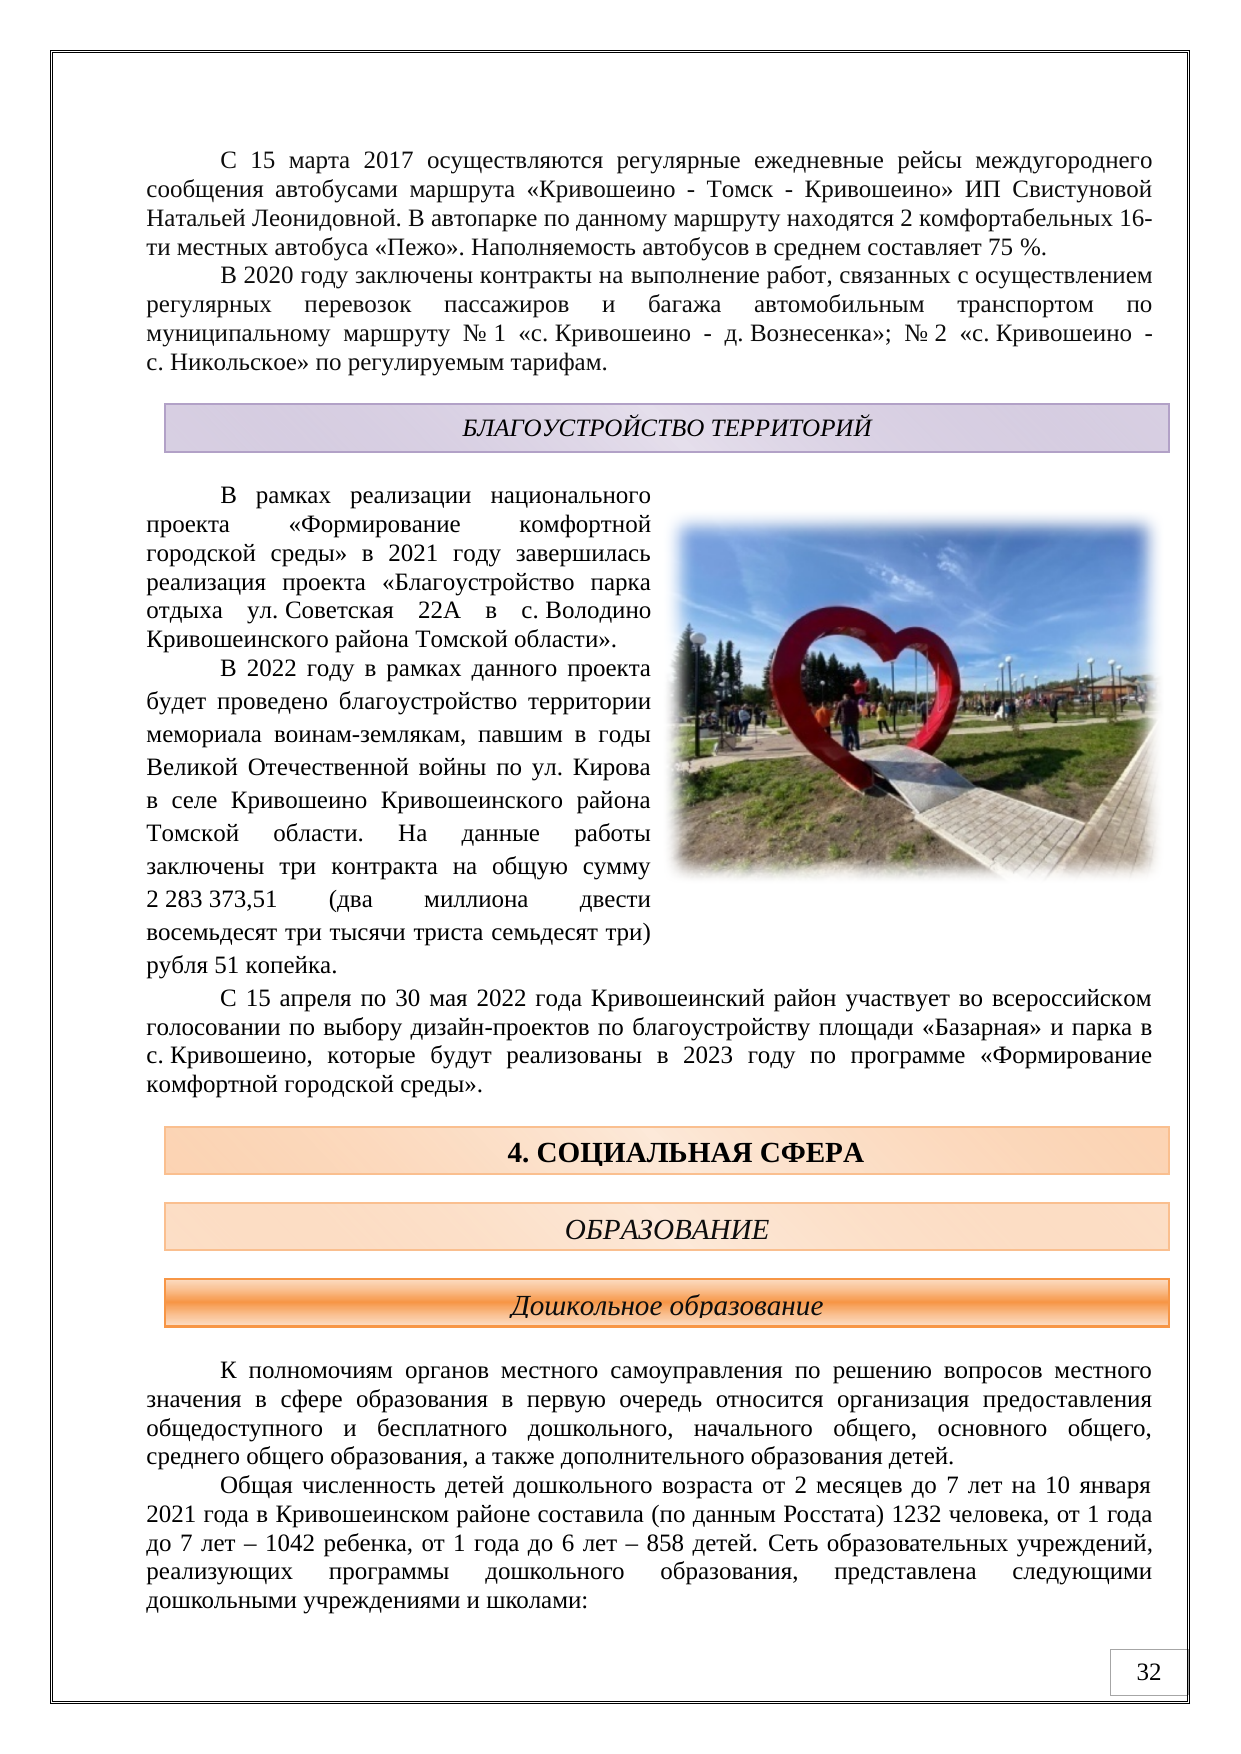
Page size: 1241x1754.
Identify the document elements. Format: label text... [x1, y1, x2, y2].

text В рамках реализации национального проекта «Формирование комфортной городской среды» в 2021 году завершилась реализация проекта «Благоустройство парка отдыха ул. Советская 22А в с. Володино Кривошеинского района Томской области». [146, 480, 651, 653]
text В 2022 году в рамках данного проекта будет проведено благоустройство территории мемориала воинам-землякам, павшим в годы Великой Отечественной войны по ул. Кирова в селе Кривошеино Кривошеинского района Томской области. На данные работы заключены три контракта на общую сумму 2 283 373,51 (два миллиона двести восемьдесят три тысячи триста семьдесят три) рубля 51 копейка. [146, 653, 651, 979]
text Общая численность детей дошкольного возраста от 2 месяцев до 7 лет на 10 января 2021 года в Кривошеинском районе составила (по данным Росстата) 1232 человека, от 1 года до 7 лет – 1042 ребенка, от 1 года до 6 лет – 858 детей. Сеть образовательных учреждений, реализующих программы дошкольного образования, представлена следующими дошкольными учреждениями и школами: [146, 1470, 1153, 1614]
text С 15 апреля по 30 мая 2022 года Кривошеинский район участвует во всероссийском голосовании по выбору дизайн-проектов по благоустройству площади «Базарная» и парка в с. Кривошеино, которые будут реализованы в 2023 году по программе «Формирование комфортной городской среды». [146, 983, 1153, 1098]
picture [691, 537, 1137, 856]
text В 2020 году заключены контракты на выполнение работ, связанных с осуществлением регулярных перевозок пассажиров и багажа автомобильным транспортом по муниципальному маршруту № 1 «с. Кривошеино - д. Вознесенка»; № 2 «с. Кривошеино - с. Никольское» по регулируемым тарифам. [146, 260, 1153, 375]
text К полномочиям органов местного самоуправления по решению вопросов местного значения в сфере образования в первую очередь относится организация предоставления общедоступного и бесплатного дошкольного, начального общего, основного общего, среднего общего образования, а также дополнительного образования детей. [146, 1355, 1153, 1470]
text С 15 марта 2017 осуществляются регулярные ежедневные рейсы междугороднего сообщения автобусами маршрута «Кривошеино - Томск - Кривошеино» ИП Свистуновой Натальей Леонидовной. В автопарке по данному маршруту находятся 2 комфортабельных 16-ти местных автобуса «Пежо». Наполняемость автобусов в среднем составляет 75 %. [146, 145, 1153, 260]
